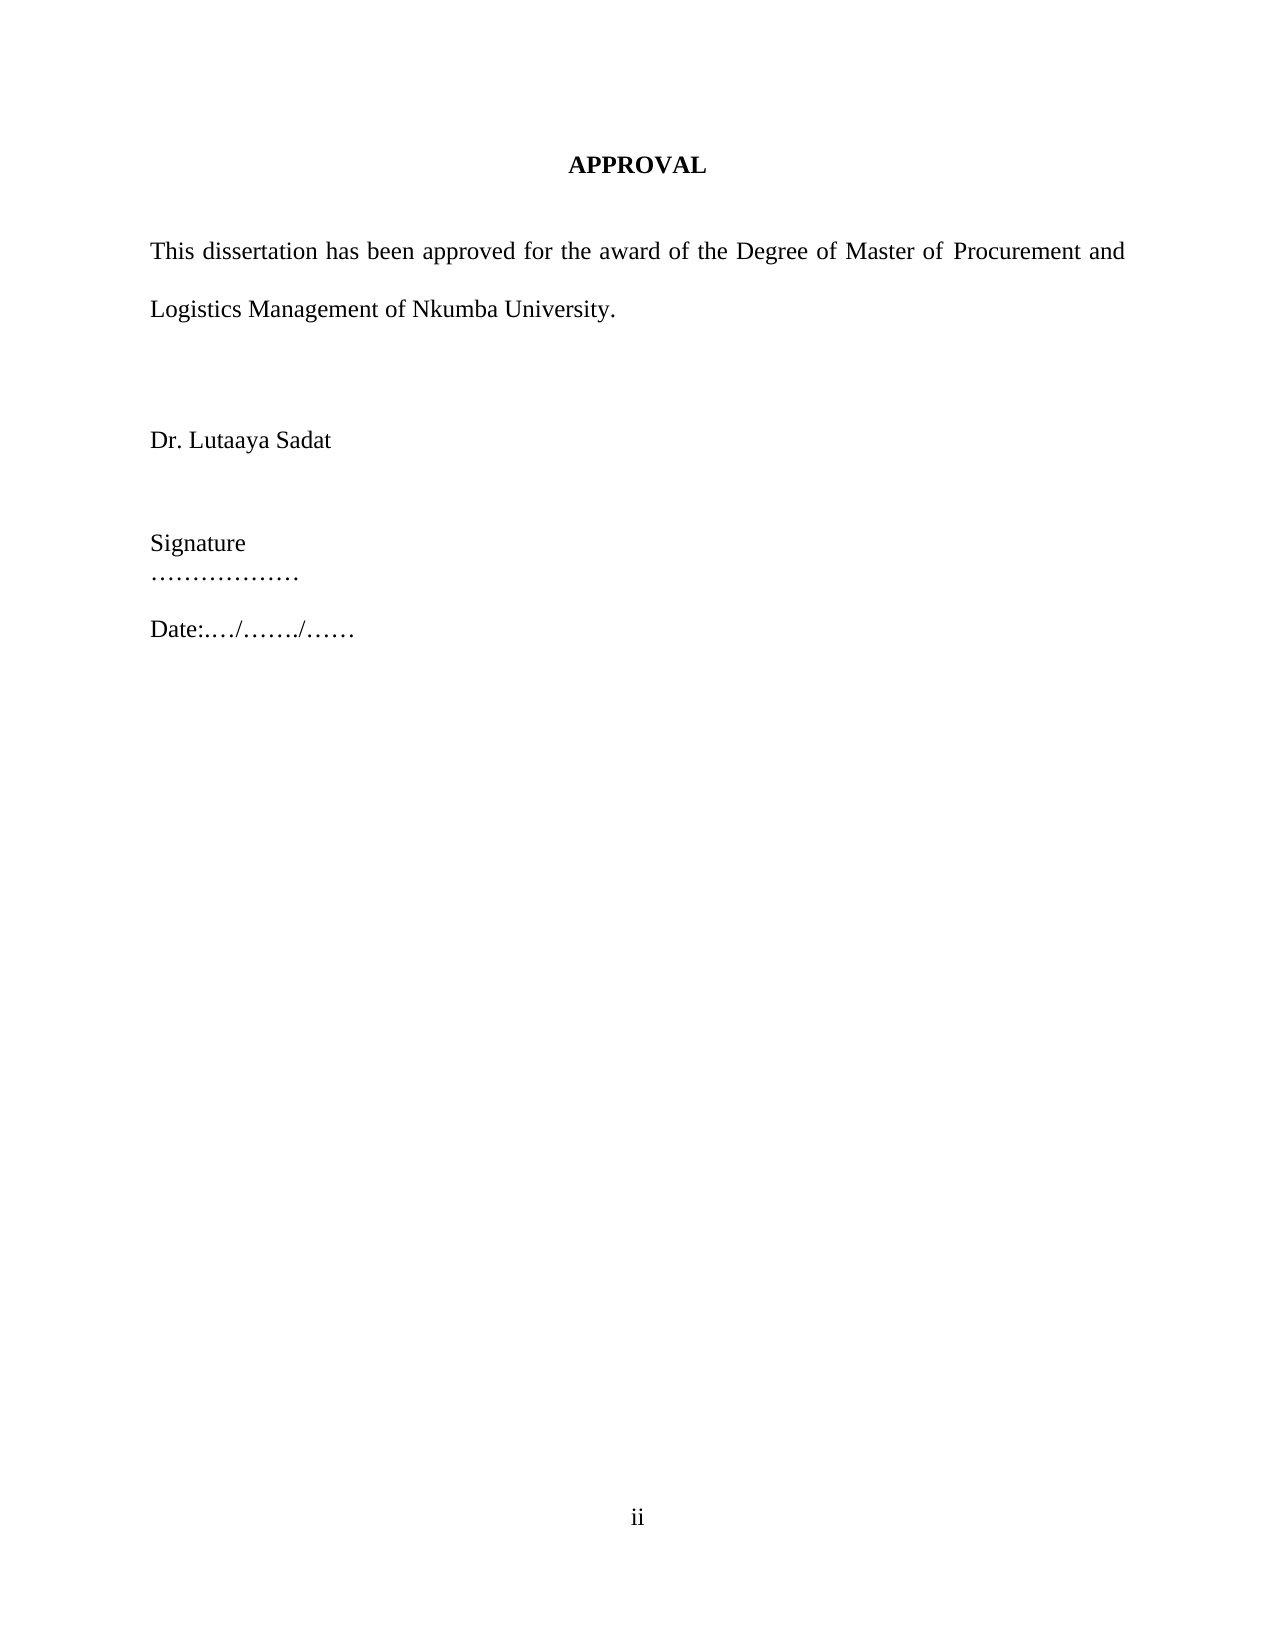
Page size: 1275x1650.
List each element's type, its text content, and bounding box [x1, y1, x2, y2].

text This dissertation has been approved for the award of the Degree of Master of Procurement and Logistics Management of Nkumba University. [150, 236, 1125, 322]
text Date:.…/……./…… [150, 614, 1125, 643]
text Signature [150, 528, 1125, 557]
subtitle APPROVAL [150, 150, 1125, 179]
text Dr. Lutaaya Sadat [150, 425, 1125, 454]
text ……………… [150, 557, 1125, 586]
